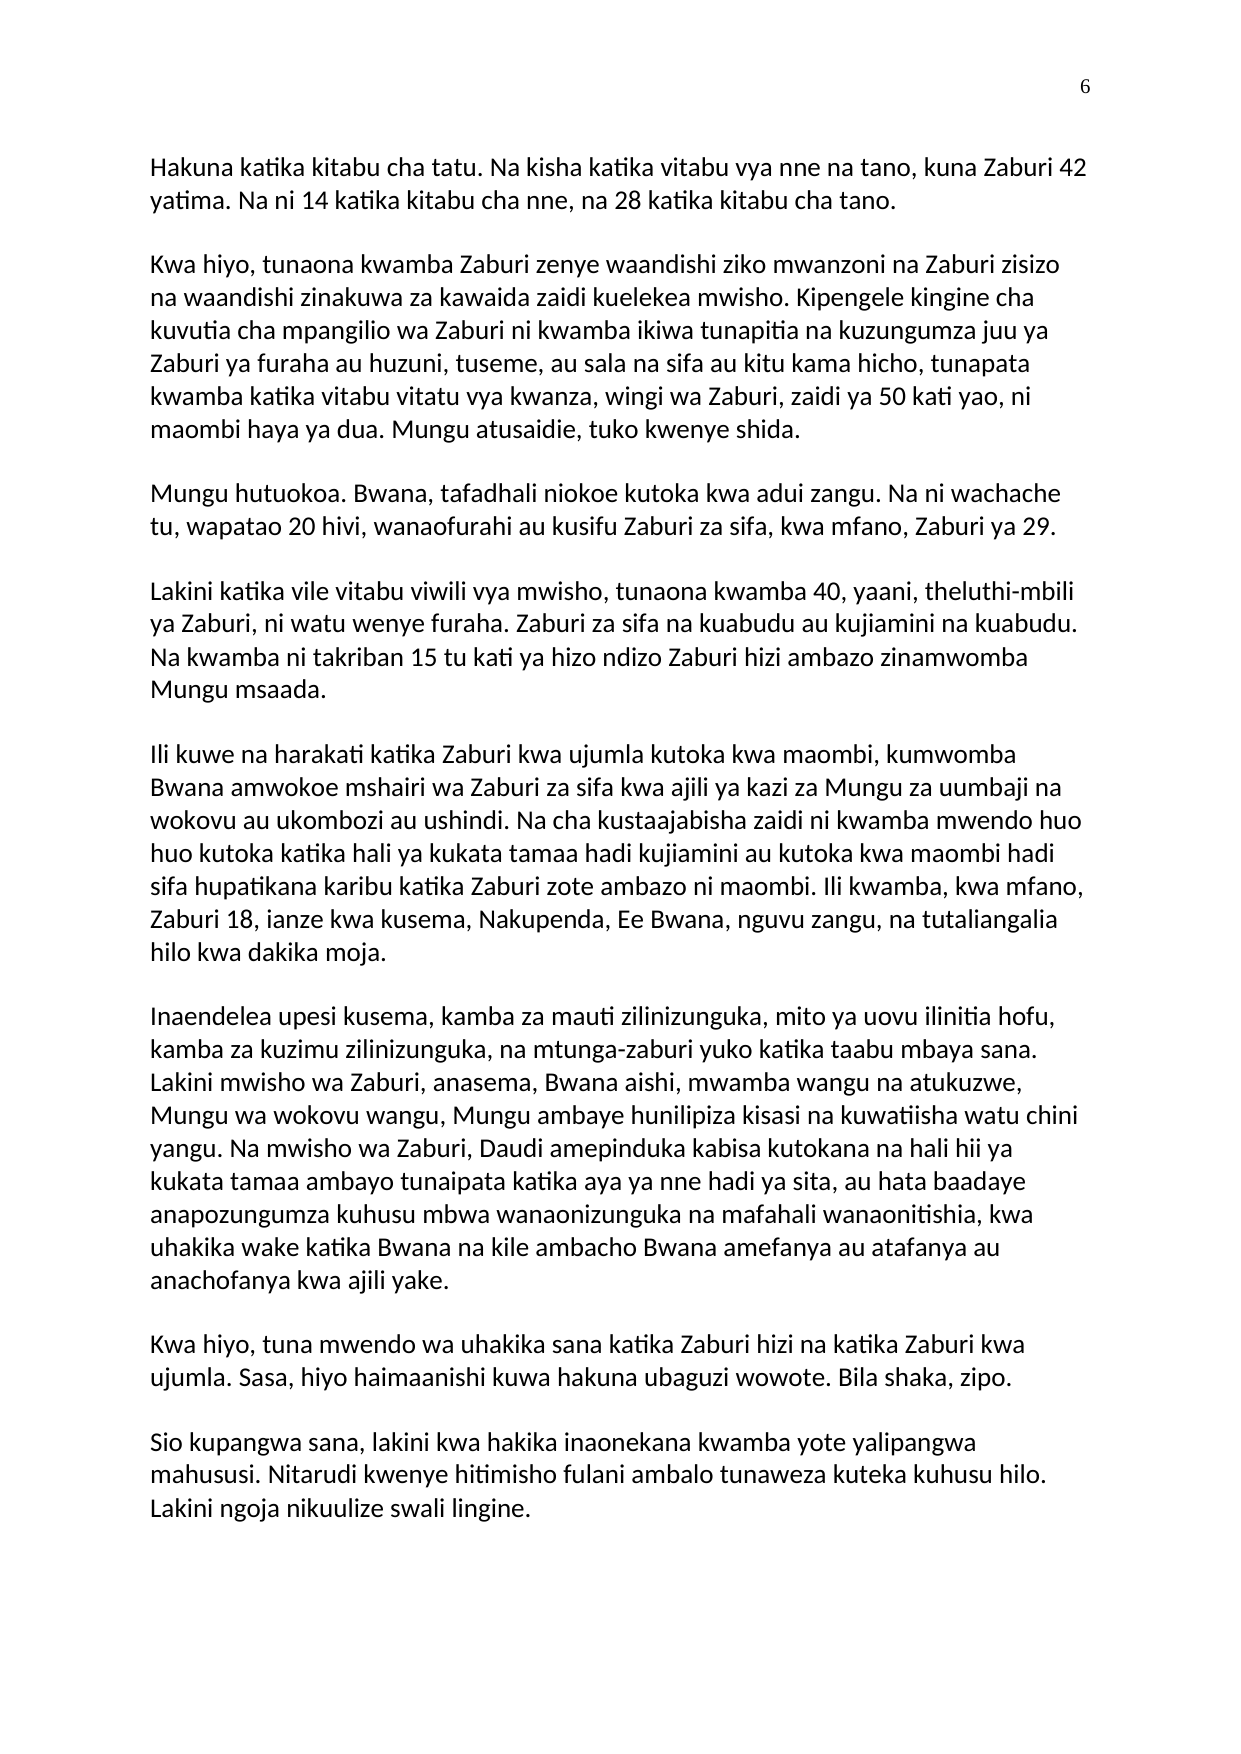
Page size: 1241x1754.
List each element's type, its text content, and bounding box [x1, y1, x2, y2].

text Hakuna katika kitabu cha tatu. Na kisha katika vitabu vya nne na tano, kuna Zaburi 42 yatima. Na ni 14 katika kitabu cha nne, na 28 katika kitabu cha tano. [150, 150, 1090, 216]
text Ili kuwe na harakati katika Zaburi kwa ujumla kutoka kwa maombi, kumwomba Bwana amwokoe mshairi wa Zaburi za sifa kwa ajili ya kazi za Mungu za uumbaji na wokovu au ukombozi au ushindi. Na cha kustaajabisha zaidi ni kwamba mwendo huo huo kutoka katika hali ya kukata tamaa hadi kujiamini au kutoka kwa maombi hadi sifa hupatikana karibu katika Zaburi zote ambazo ni maombi. Ili kwamba, kwa mfano, Zaburi 18, ianze kwa kusema, Nakupenda, Ee Bwana, nguvu zangu, na tutaliangalia hilo kwa dakika moja. [150, 737, 1090, 968]
text Mungu hutuokoa. Bwana, tafadhali niokoe kutoka kwa adui zangu. Na ni wachache tu, wapatao 20 hivi, wanaofurahi au kusifu Zaburi za sifa, kwa mfano, Zaburi ya 29. [150, 476, 1090, 542]
text Inaendelea upesi kusema, kamba za mauti zilinizunguka, mito ya uovu ilinitia hofu, kamba za kuzimu zilinizunguka, na mtunga-zaburi yuko katika taabu mbaya sana. Lakini mwisho wa Zaburi, anasema, Bwana aishi, mwamba wangu na atukuzwe, Mungu wa wokovu wangu, Mungu ambaye hunilipiza kisasi na kuwatiisha watu chini yangu. Na mwisho wa Zaburi, Daudi amepinduka kabisa kutokana na hali hii ya kukata tamaa ambayo tunaipata katika aya ya nne hadi ya sita, au hata baadaye anapozungumza kuhusu mbwa wanaonizunguka na mafahali wanaonitishia, kwa uhakika wake katika Bwana na kile ambacho Bwana amefanya au atafanya au anachofanya kwa ajili yake. [150, 999, 1090, 1296]
text Kwa hiyo, tuna mwendo wa uhakika sana katika Zaburi hizi na katika Zaburi kwa ujumla. Sasa, hiyo haimaanishi kuwa hakuna ubaguzi wowote. Bila shaka, zipo. [150, 1327, 1090, 1393]
text Sio kupangwa sana, lakini kwa hakika inaonekana kwamba yote yalipangwa mahususi. Nitarudi kwenye hitimisho fulani ambalo tunaweza kuteka kuhusu hilo. Lakini ngoja nikuulize swali lingine. [150, 1425, 1090, 1524]
text Kwa hiyo, tunaona kwamba Zaburi zenye waandishi ziko mwanzoni na Zaburi zisizo na waandishi zinakuwa za kawaida zaidi kuelekea mwisho. Kipengele kingine cha kuvutia cha mpangilio wa Zaburi ni kwamba ikiwa tunapitia na kuzungumza juu ya Zaburi ya furaha au huzuni, tuseme, au sala na sifa au kitu kama hicho, tunapata kwamba katika vitabu vitatu vya kwanza, wingi wa Zaburi, zaidi ya 50 kati yao, ni maombi haya ya dua. Mungu atusaidie, tuko kwenye shida. [150, 247, 1090, 445]
text Lakini katika vile vitabu viwili vya mwisho, tunaona kwamba 40, yaani, theluthi-mbili ya Zaburi, ni watu wenye furaha. Zaburi za sifa na kuabudu au kujiamini na kuabudu. Na kwamba ni takriban 15 tu kati ya hizo ndizo Zaburi hizi ambazo zinamwomba Mungu msaada. [150, 574, 1090, 706]
